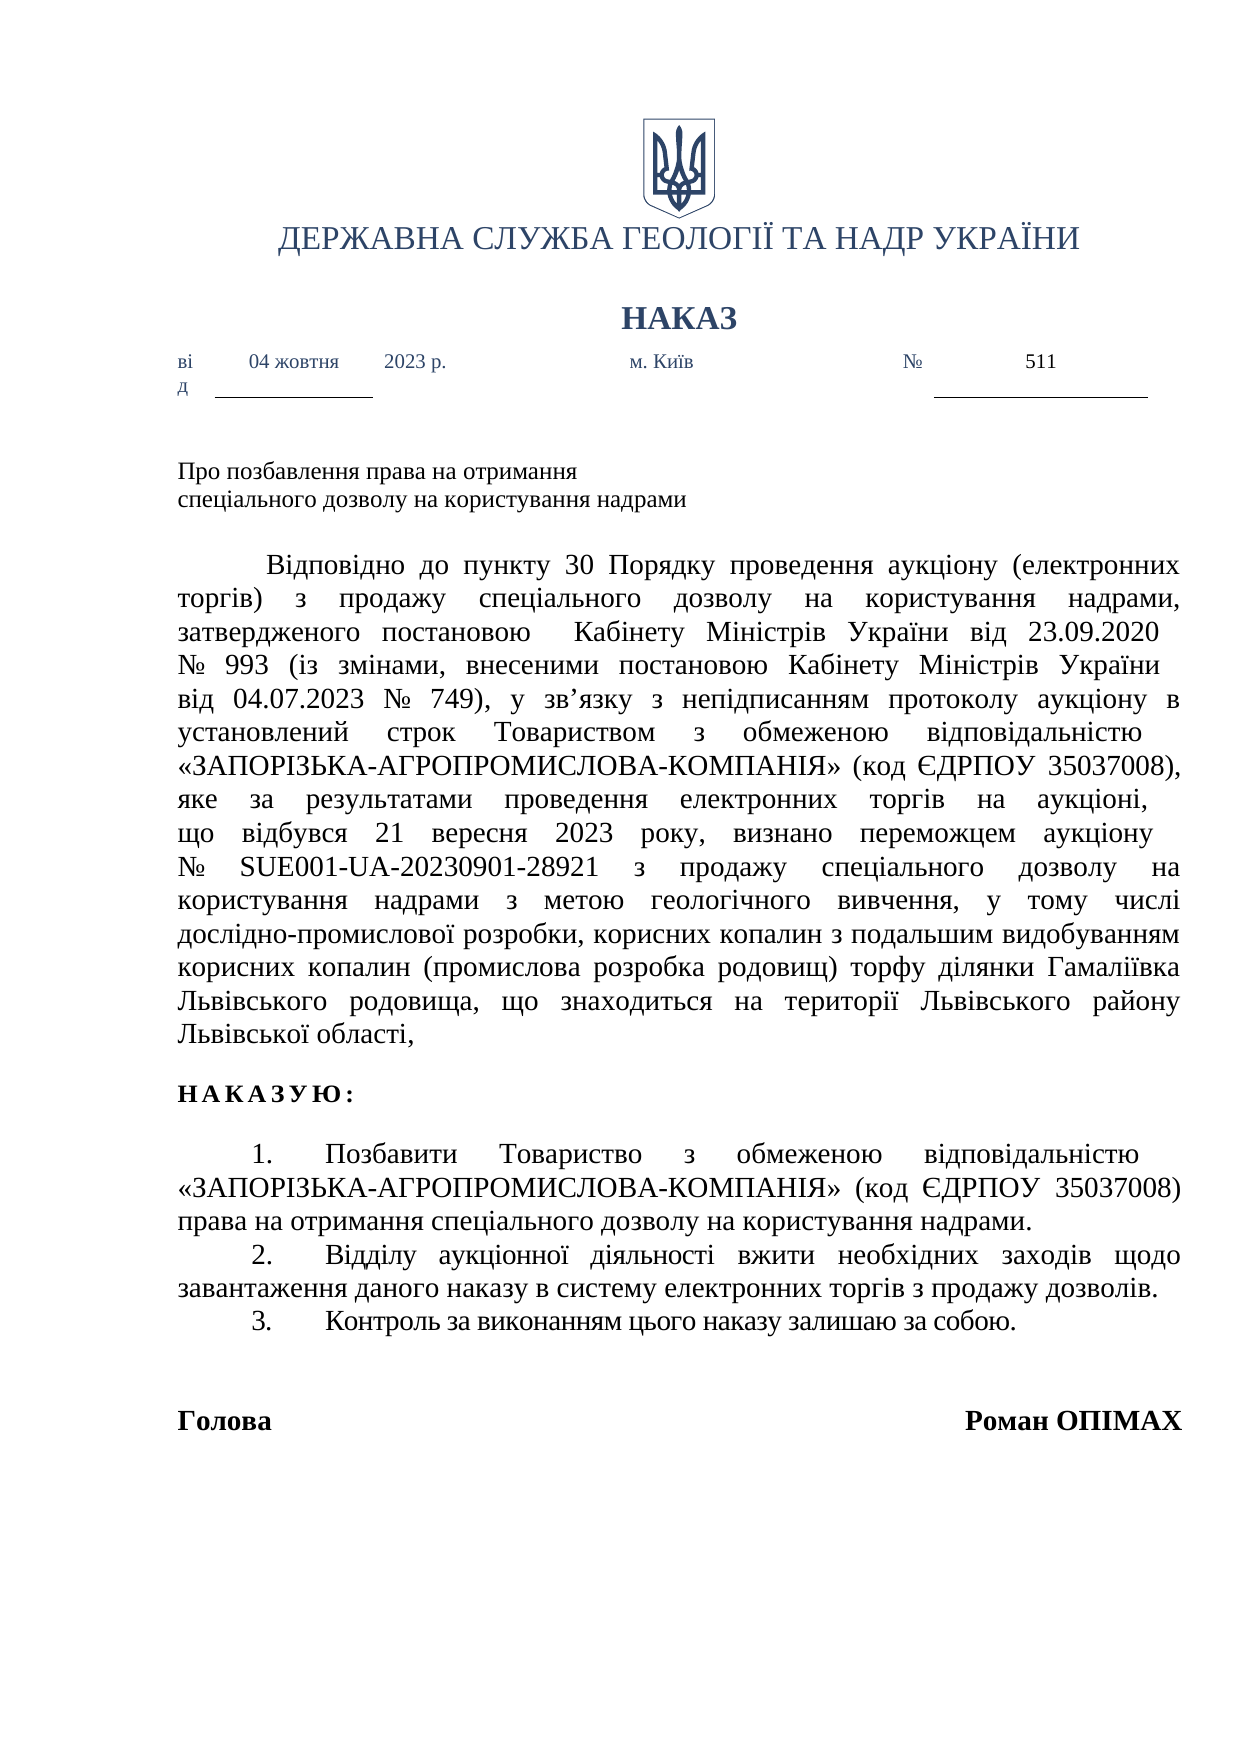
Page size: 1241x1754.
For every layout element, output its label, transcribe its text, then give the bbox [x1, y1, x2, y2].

table_header 511 [934, 349, 1148, 397]
text ДЕРЖАВНА СЛУЖБА ГЕОЛОГІЇ ТА НАДР УКРАЇНИ [177, 218, 1181, 257]
text Відповідно до пункту 30 Порядку проведення аукціону (електронних торгів) з продажу спеціального дозволу на користування надрами, затвердженого постановою Кабінету Міністрів України від 23.09.2020 № 993 (із змінами, внесеними постановою Кабінету Міністрів України від 04.07.2023 № 749), у зв’язку з непідписанням протоколу аукціону в установлений строк Товариством з обмеженою відповідальністю «ЗАПОРІЗЬКА-АГРОПРОМИСЛОВА-КОМПАНІЯ» (код ЄДРПОУ 35037008), яке за результатами проведення електронних торгів на аукціоні, що відбувся 21 вересня 2023 року, визнано переможцем аукціону № SUE001-UA-20230901-28921 з продажу спеціального дозволу на користування надрами з метою геологічного вивчення, у тому числі дослідно-промислової розробки, корисних копалин з подальшим видобуванням корисних копалин (промислова розробка родовищ) торфу ділянки Гамаліївка Львівського родовища, що знаходиться на території Львівського району Львівської області, [177, 547, 1181, 1050]
text спеціального дозволу на користування надрами [177, 484, 1181, 513]
list Відділу аукціонної діяльності вжити необхідних заходів щодо завантаження даного наказу в систему електронних торгів з продажу дозволів. [177, 1237, 1181, 1304]
list Контроль за виконанням цього наказу залишаю за собою. [177, 1304, 1200, 1337]
table_header м. Київ [579, 349, 712, 397]
table_header від [166, 349, 214, 397]
text НАКАЗУЮ: [177, 1079, 1200, 1107]
text Голова Роман ОПІМАХ [177, 1403, 1185, 1437]
table_header № [712, 349, 934, 397]
text Про позбавлення права на отримання [177, 456, 1181, 484]
list Позбавити Товариство з обмеженою відповідальністю «ЗАПОРІЗЬКА-АГРОПРОМИСЛОВА-КОМПАНІЯ» (код ЄДРПОУ 35037008) права на отримання спеціального дозволу на користування надрами. [177, 1136, 1181, 1237]
text НАКАЗ [177, 298, 1181, 336]
table_header 04 жовтня [215, 349, 373, 397]
table_header 2023 р. [373, 349, 579, 397]
